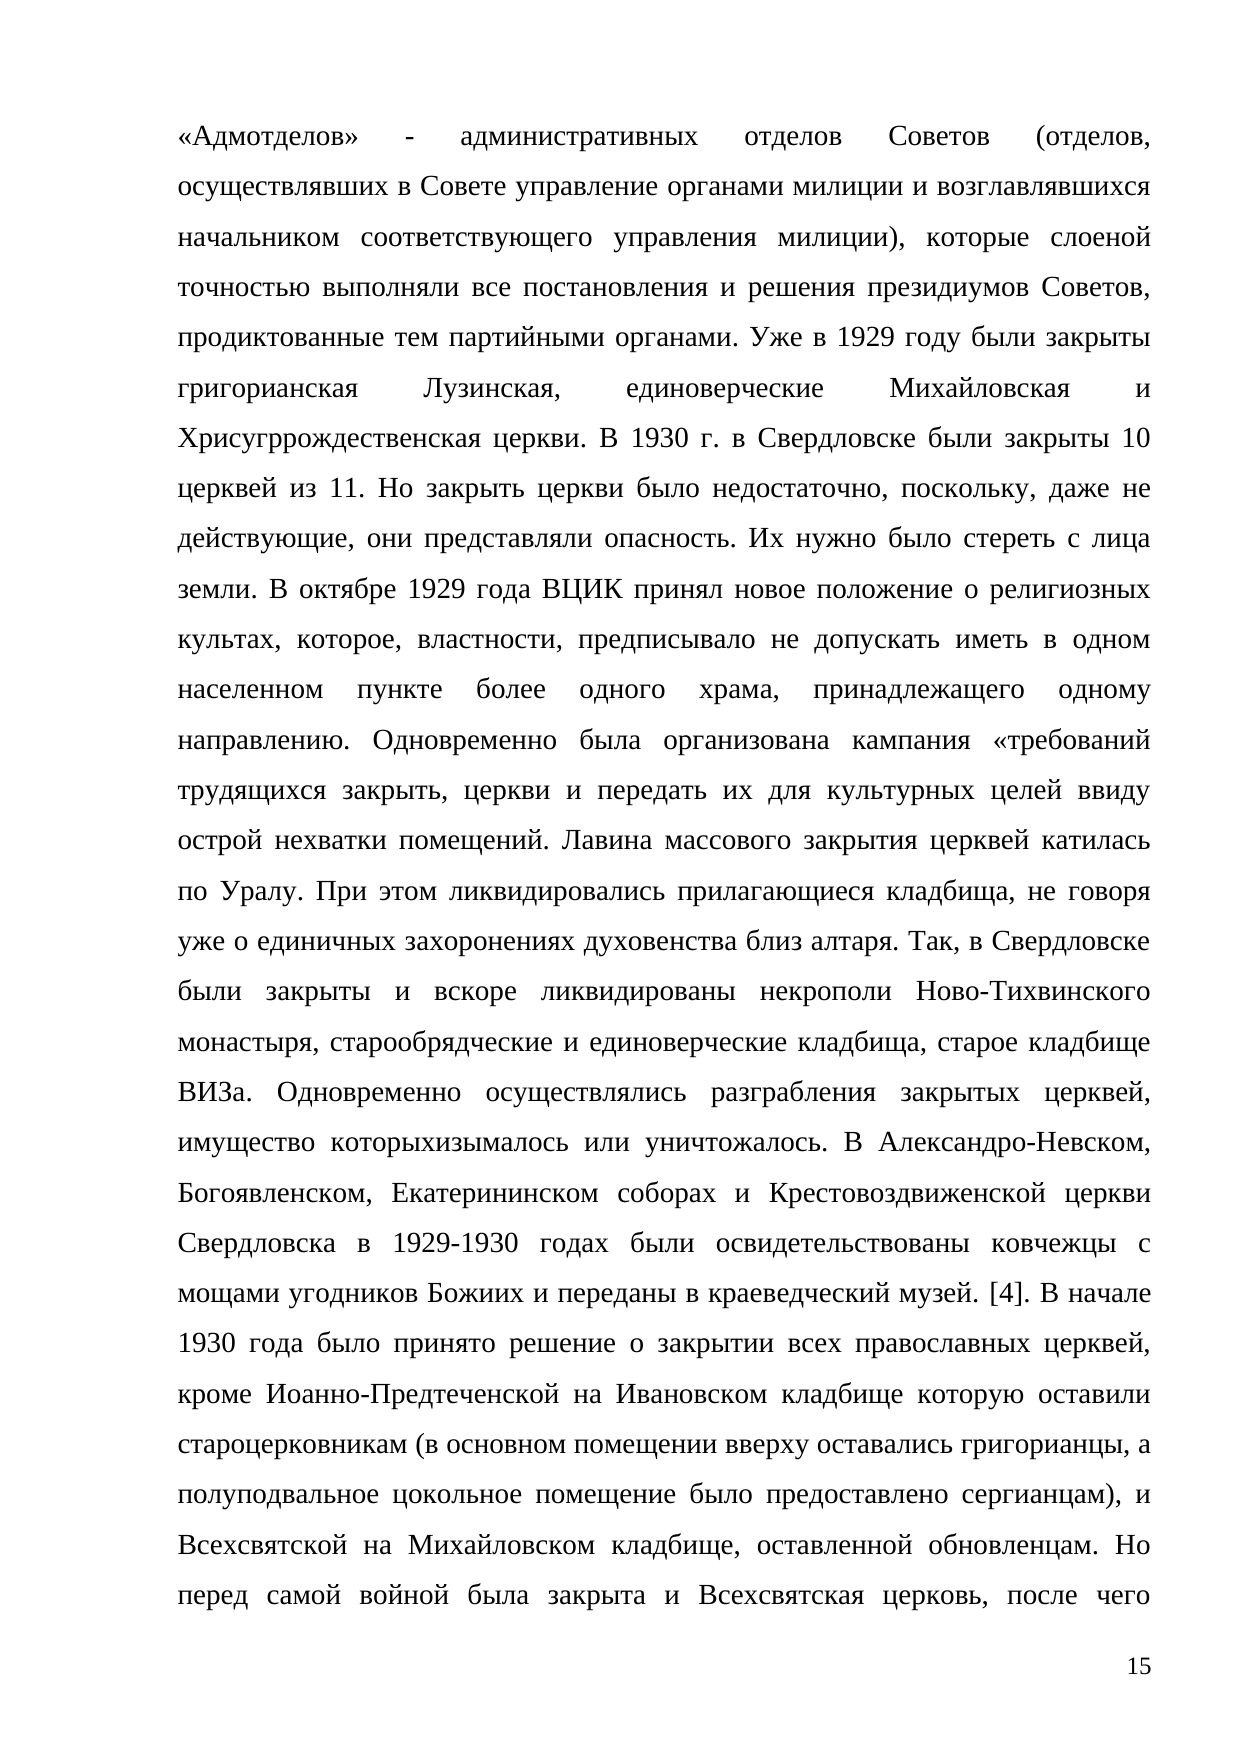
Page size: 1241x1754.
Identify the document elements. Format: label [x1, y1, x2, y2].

text [177, 118, 1152, 1611]
